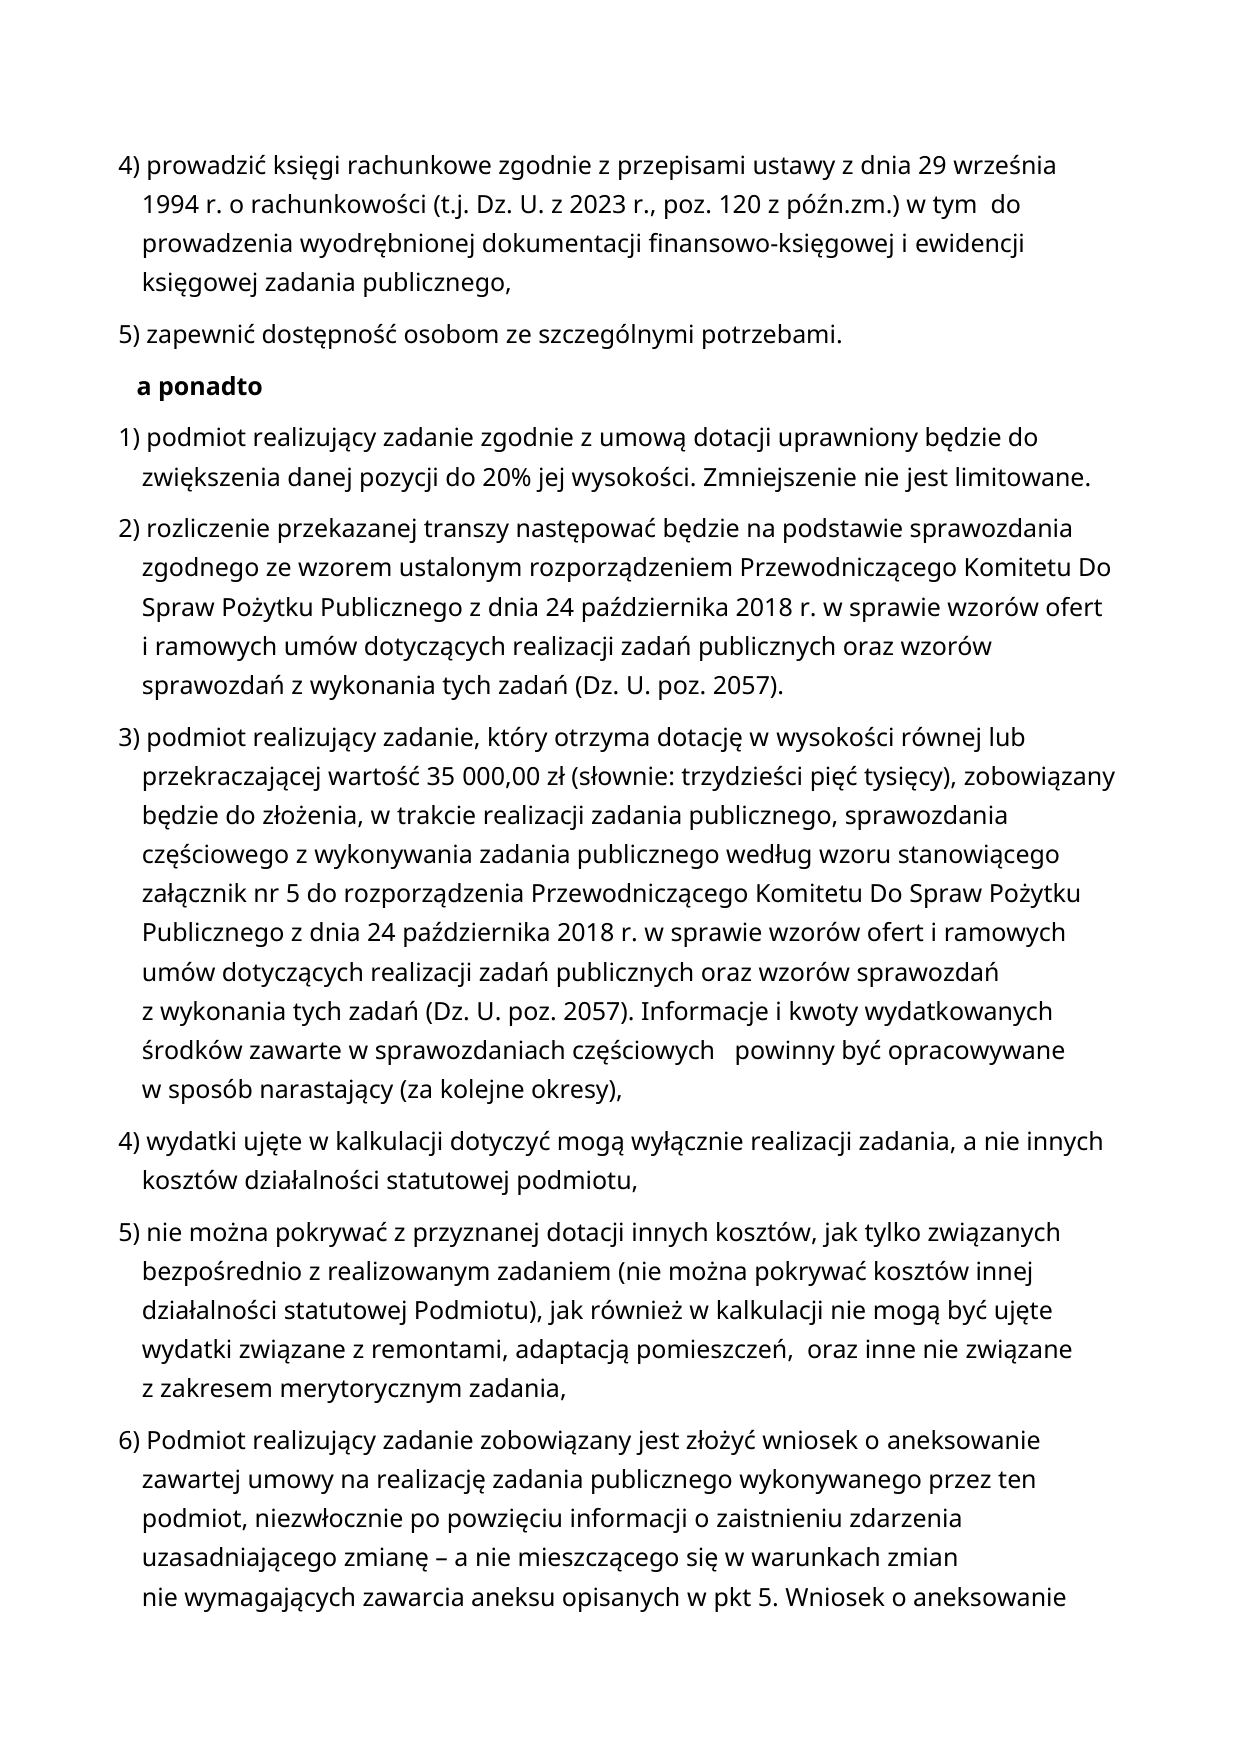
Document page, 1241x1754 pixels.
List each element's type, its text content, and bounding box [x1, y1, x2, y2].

text 5) nie można pokrywać z przyznanej dotacji innych kosztów, jak tylko związanych bezpośrednio z realizowanym zadaniem (nie można pokrywać kosztów innej działalności statutowej Podmiotu), jak również w kalkulacji nie mogą być ujęte wydatki związane z remontami, adaptacją pomieszczeń, oraz inne nie związane z zakresem merytorycznym zadania, [118, 1214, 1134, 1405]
text 2) rozliczenie przekazanej transzy następować będzie na podstawie sprawozdania zgodnego ze wzorem ustalonym rozporządzeniem Przewodniczącego Komitetu Do Spraw Pożytku Publicznego z dnia 24 października 2018 r. w sprawie wzorów ofert i ramowych umów dotyczących realizacji zadań publicznych oraz wzorów sprawozdań z wykonania tych zadań (Dz. U. poz. 2057). [118, 511, 1134, 702]
text a ponadto [106, 368, 1134, 402]
text 4) prowadzić księgi rachunkowe zgodnie z przepisami ustawy z dnia 29 września 1994 r. o rachunkowości (t.j. Dz. U. z 2023 r., poz. 120 z późn.zm.) w tym do prowadzenia wyodrębnionej dokumentacji finansowo-księgowej i ewidencji księgowej zadania publicznego, [118, 148, 1134, 299]
text 5) zapewnić dostępność osobom ze szczególnymi potrzebami. [118, 317, 1134, 351]
text 4) wydatki ujęte w kalkulacji dotyczyć mogą wyłącznie realizacji zadania, a nie innych kosztów działalności statutowej podmiotu, [118, 1123, 1134, 1197]
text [118, 1423, 1134, 1613]
text 1) podmiot realizujący zadanie zgodnie z umową dotacji uprawniony będzie do zwiększenia danej pozycji do 20% jej wysokości. Zmniejszenie nie jest limitowane. [118, 420, 1134, 493]
text 3) podmiot realizujący zadanie, który otrzyma dotację w wysokości równej lub przekraczającej wartość 35 000,00 zł (słownie: trzydzieści pięć tysięcy), zobowiązany będzie do złożenia, w trakcie realizacji zadania publicznego, sprawozdania częściowego z wykonywania zadania publicznego według wzoru stanowiącego załącznik nr 5 do rozporządzenia Przewodniczącego Komitetu Do Spraw Pożytku Publicznego z dnia 24 października 2018 r. w sprawie wzorów ofert i ramowych umów dotyczących realizacji zadań publicznych oraz wzorów sprawozdań z wykonania tych zadań (Dz. U. poz. 2057). Informacje i kwoty wydatkowanych środków zawarte w sprawozdaniach częściowych powinny być opracowywane w sposób narastający (za kolejne okresy), [118, 719, 1134, 1106]
